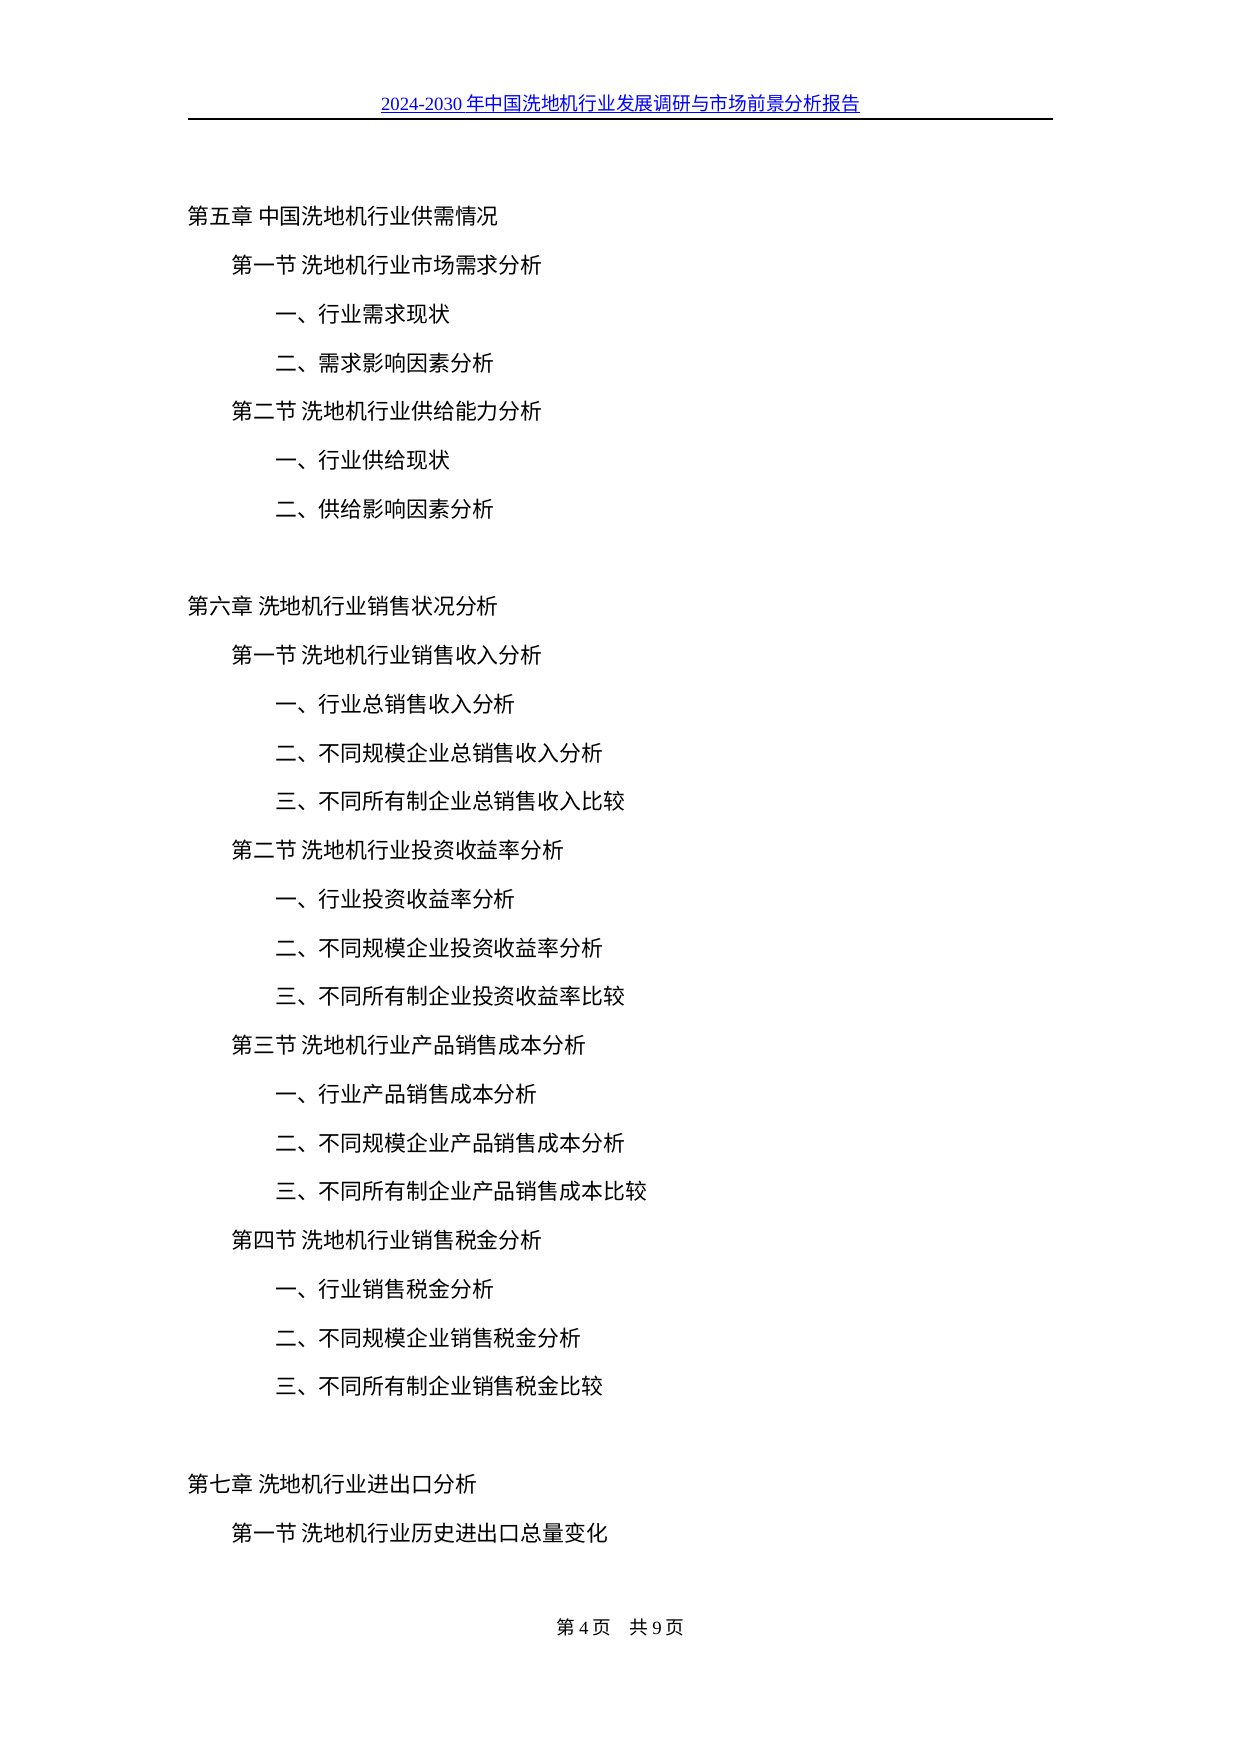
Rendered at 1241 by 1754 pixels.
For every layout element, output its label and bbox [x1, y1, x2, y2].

text [187, 150, 1053, 1548]
